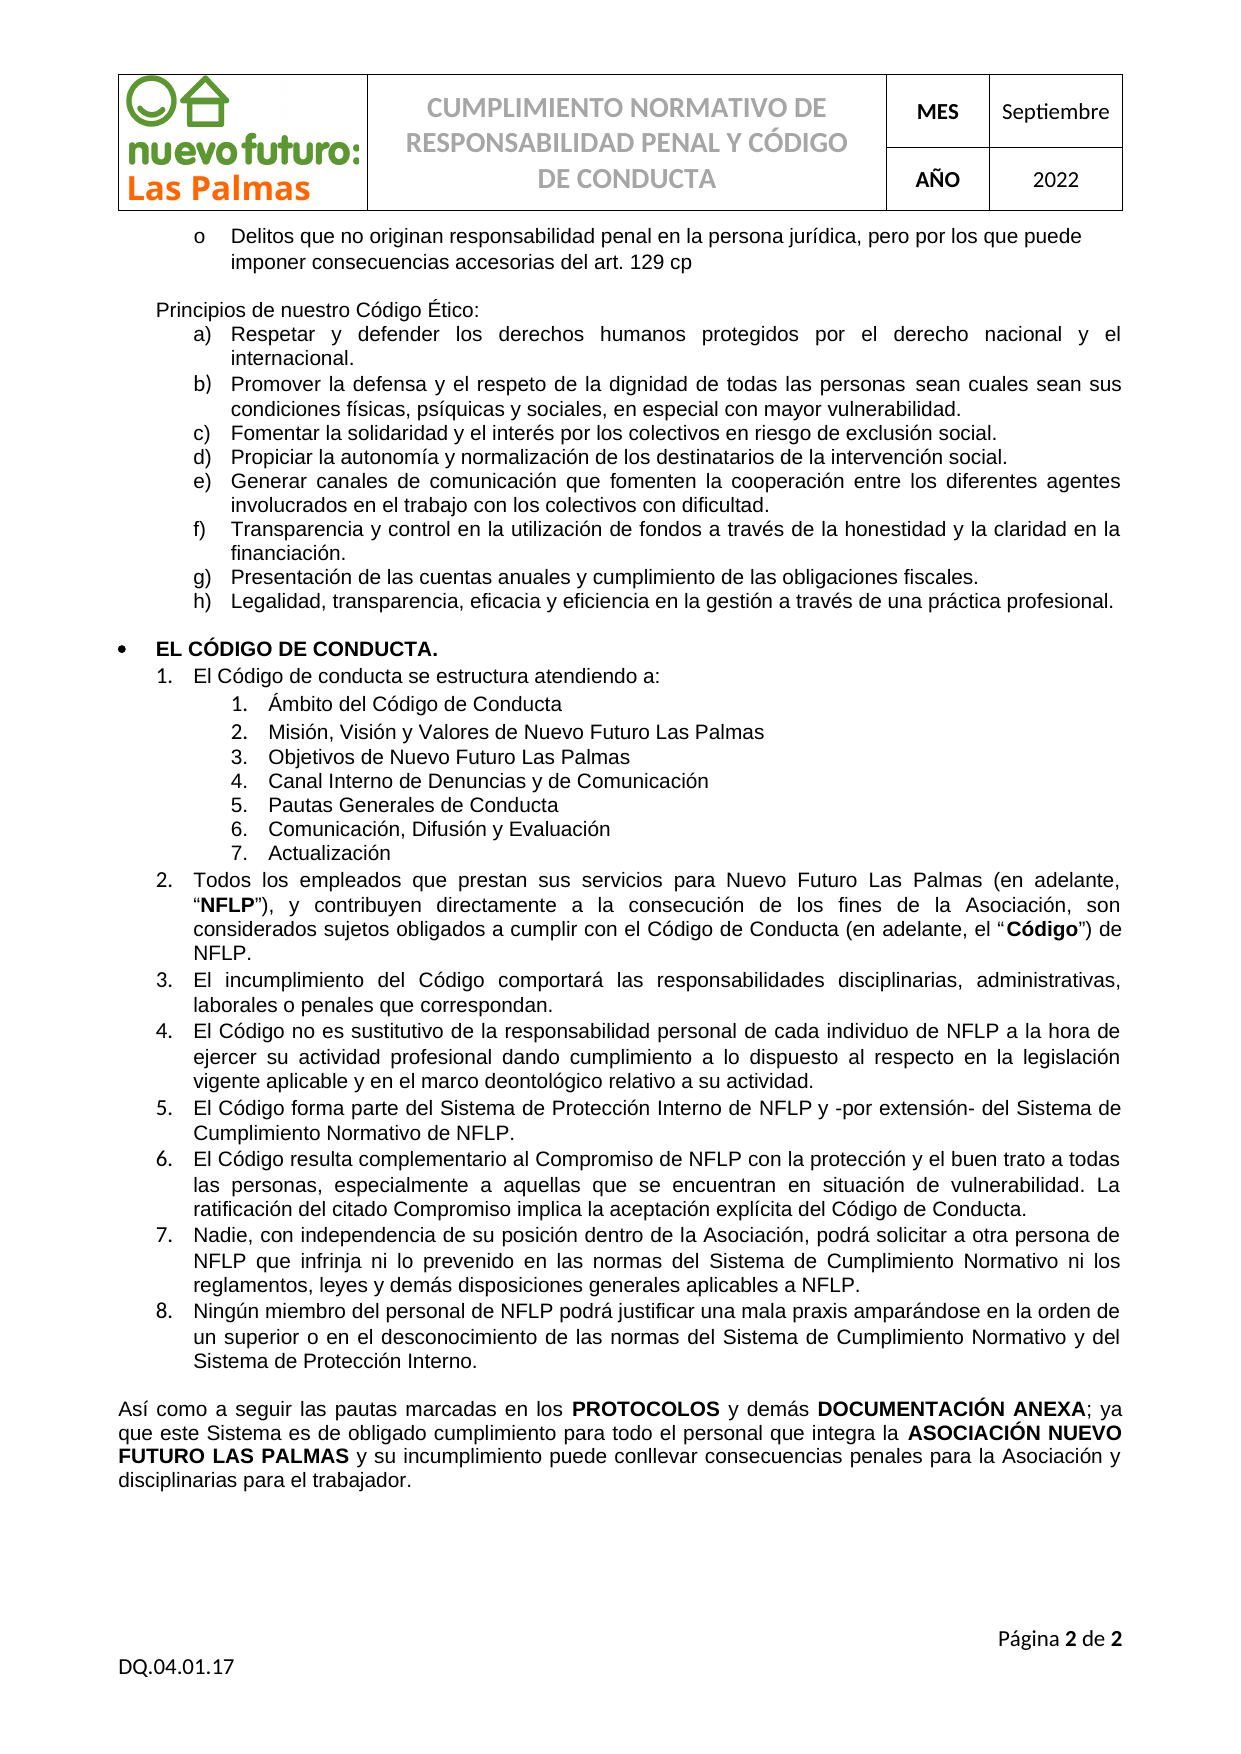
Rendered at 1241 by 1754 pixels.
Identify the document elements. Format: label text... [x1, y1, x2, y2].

list Ámbito del Código de Conducta [231, 689, 1122, 717]
list Comunicación, Difusión y Evaluación [231, 817, 1122, 841]
list Presentación de las cuentas anuales y cumplimiento de las obligaciones fiscales. [193, 565, 1122, 589]
list Canal Interno de Denuncias y de Comunicación [231, 769, 1122, 793]
list Objetivos de Nuevo Futuro Las Palmas [231, 745, 1122, 769]
list Delitos que no originan responsabilidad penal en la persona jurídica, pero por los que puede imponer consecuencias accesorias del art. 129 cp [193, 224, 1122, 273]
list El Código resulta complementario al Compromiso de NFLP con la protección y el buen trato a todas las personas, especialmente a aquellas que se encuentran en situación de vulnerabilidad. La ratificación del citado Compromiso implica la aceptación explícita del Código de Conducta. [156, 1144, 1122, 1221]
list Nadie, con independencia de su posición dentro de la Asociación, podrá solicitar a otra persona de NFLP que infrinja ni lo prevenido en las normas del Sistema de Cumplimiento Normativo ni los reglamentos, leyes y demás disposiciones generales aplicables a NFLP. [156, 1221, 1122, 1296]
list Transparencia y control en la utilización de fondos a través de la honestidad y la claridad en la financiación. [193, 517, 1122, 565]
list Ningún miembro del personal de NFLP podrá justificar una mala praxis amparándose en la orden de un superior o en el desconocimiento de las normas del Sistema de Cumplimiento Normativo y del Sistema de Protección Interno. [156, 1296, 1122, 1372]
list Legalidad, transparencia, eficacia y eficiencia en la gestión a través de una práctica profesional. [193, 589, 1122, 613]
list El Código forma parte del Sistema de Protección Interno de NFLP y -por extensión- del Sistema de Cumplimiento Normativo de NFLP. [156, 1093, 1122, 1144]
list El incumplimiento del Código comportará las responsabilidades disciplinarias, administrativas, laborales o penales que correspondan. [156, 965, 1122, 1017]
text Así como a seguir las pautas marcadas en los protocolos y demás documentación anexa; ya que este Sistema es de obligado cumplimiento para todo el personal que integra la ASOCIACIÓN NUEVO FUTURO LAS PALMAS y su incumplimiento puede conllevar consecuencias penales para la Asociación y disciplinarias para el trabajador. [118, 1396, 1122, 1492]
list El código de conducta. [118, 637, 1122, 661]
list Misión, Visión y Valores de Nuevo Futuro Las Palmas [231, 717, 1122, 745]
text Principios de nuestro Código Ético: [156, 297, 1106, 321]
list El Código de conducta se estructura atendiendo a: [156, 661, 1122, 689]
list Fomentar la solidaridad y el interés por los colectivos en riesgo de exclusión social. [193, 421, 1122, 445]
list Todos los empleados que prestan sus servicios para Nuevo Futuro Las Palmas (en adelante, “NFLP”), y contribuyen directamente a la consecución de los fines de la Asociación, son considerados sujetos obligados a cumplir con el Código de Conducta (en adelante, el “Código”) de NFLP. [156, 865, 1122, 965]
list Pautas Generales de Conducta [231, 793, 1122, 817]
list Generar canales de comunicación que fomenten la cooperación entre los diferentes agentes involucrados en el trabajo con los colectivos con dificultad. [193, 469, 1122, 517]
list Respetar y defender los derechos humanos protegidos por el derecho nacional y el internacional. [193, 321, 1122, 369]
list Promover la defensa y el respeto de la dignidad de todas las personas sean cuales sean sus condiciones físicas, psíquicas y sociales, en especial con mayor vulnerabilidad. [193, 369, 1122, 421]
picture [126, 75, 360, 165]
list Actualización [231, 841, 1122, 865]
list Propiciar la autonomía y normalización de los destinatarios de la intervención social. [193, 445, 1122, 469]
list El Código no es sustitutivo de la responsabilidad personal de cada individuo de NFLP a la hora de ejercer su actividad profesional dando cumplimiento a lo dispuesto al respecto en la legislación vigente aplicable y en el marco deontológico relativo a su actividad. [156, 1017, 1122, 1093]
